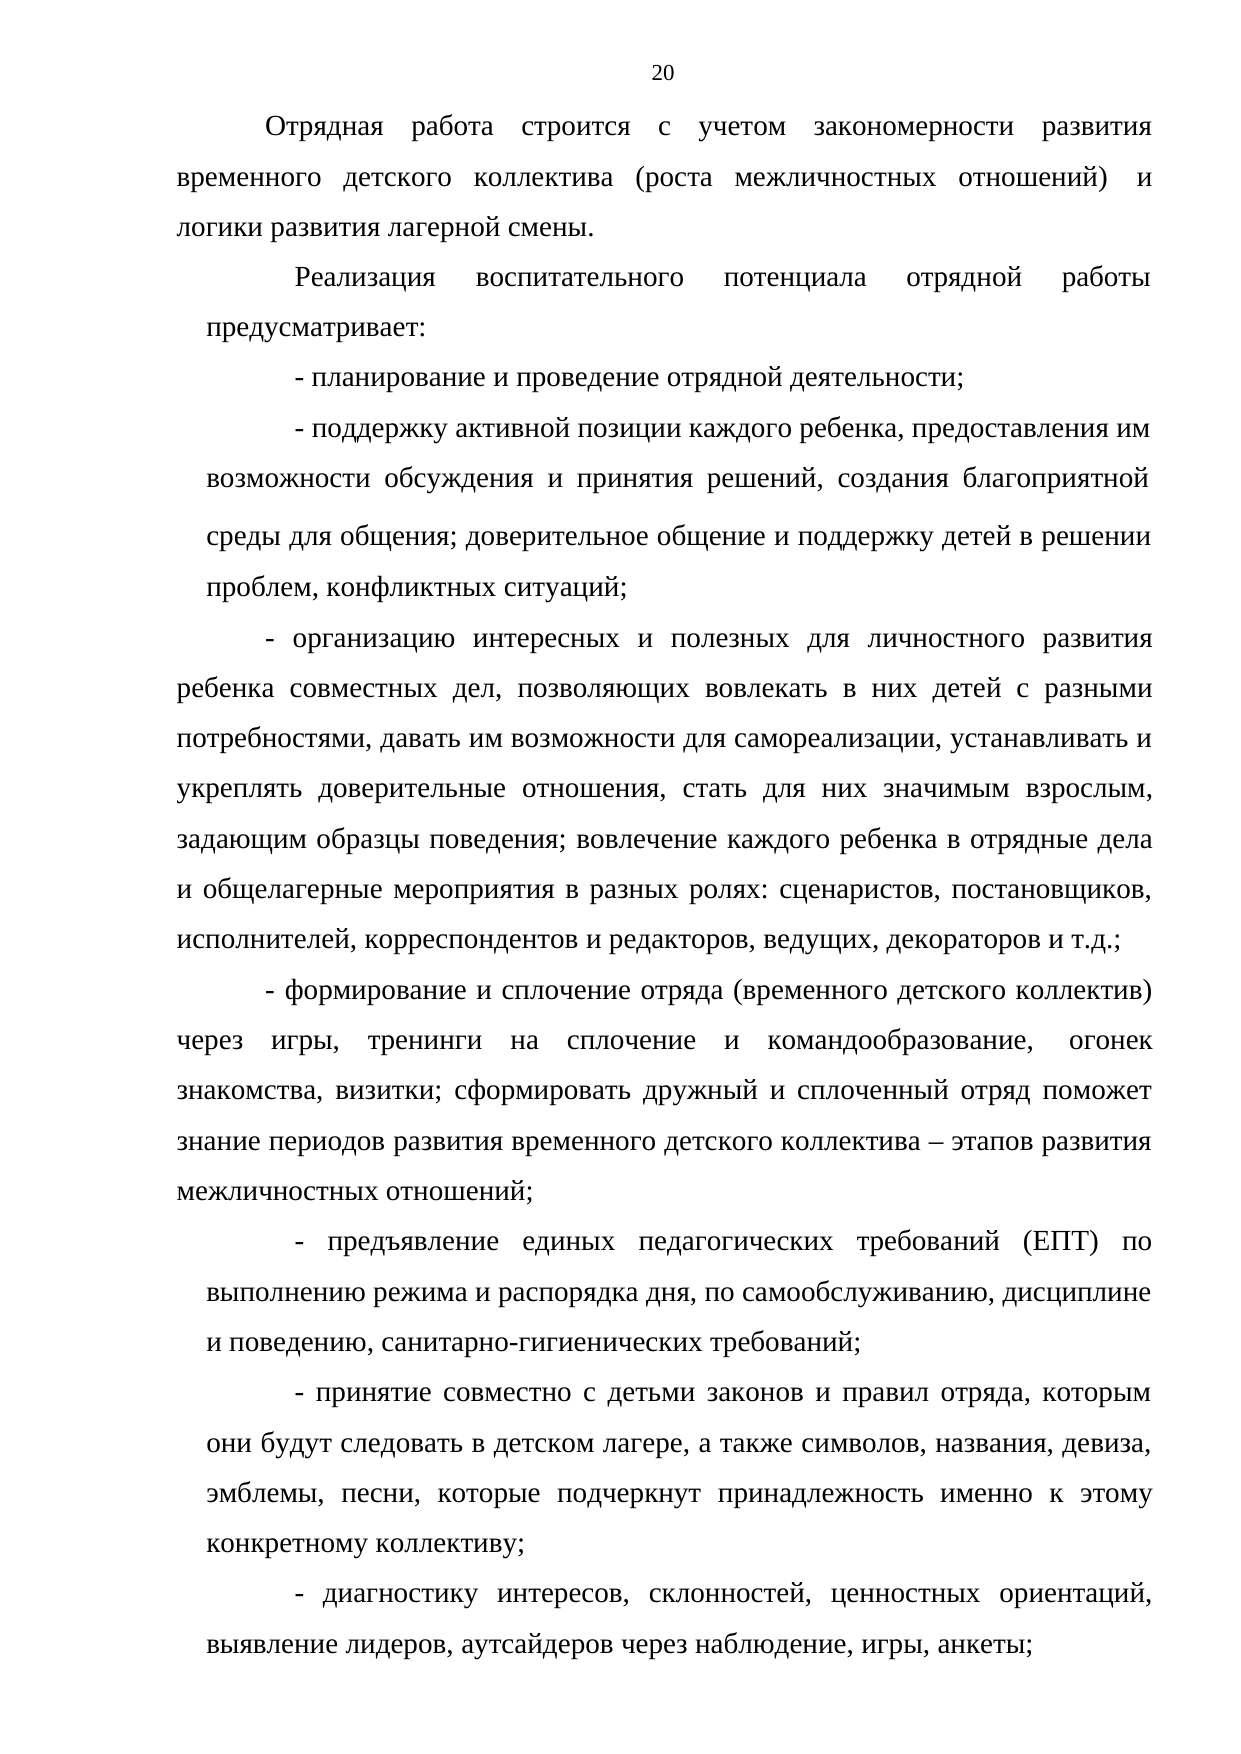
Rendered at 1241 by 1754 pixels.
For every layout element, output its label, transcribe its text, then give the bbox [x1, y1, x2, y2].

list поддержку активной позиции каждого ребенка, предоставления им возможности обсуждения и принятия решений, создания благоприятной [206, 410, 1153, 493]
text среды для общения; доверительное общение и поддержку детей в решении проблем, конфликтных ситуаций; [206, 518, 1152, 603]
list диагностику интересов, склонностей, ценностных ориентаций, выявление лидеров, аутсайдеров через наблюдение, игры, анкеты; [206, 1576, 1152, 1659]
list организацию интересных и полезных для личностного развития ребенка совместных дел, позволяющих вовлекать в них детей с разными потребностями, давать им возможности для самореализации, устанавливать и укреплять доверительные отношения, стать для них значимым взрослым, задающим образцы поведения; вовлечение каждого ребенка в отрядные дела и общелагерные мероприятия в разных ролях: сценаристов, постановщиков, исполнителей, корреспондентов и редакторов, ведущих, декораторов и т.д.; [176, 620, 1153, 955]
text Реализация воспитательного потенциала отрядной работы предусматривает: [206, 259, 1152, 343]
list предъявление единых педагогических требований (ЕПТ) по выполнению режима и распорядка дня, по самообслуживанию, дисциплине и поведению, санитарно-гигиенических требований; [206, 1223, 1152, 1358]
list формирование и сплочение отряда (временного детского коллектив) через игры, тренинги на сплочение и командообразование, огонек знакомства, визитки; сформировать дружный и сплоченный отряд поможет знание периодов развития временного детского коллектива – этапов развития межличностных отношений; [176, 972, 1153, 1207]
list принятие совместно с детьми законов и правил отряда, которым они будут следовать в детском лагере, а также символов, названия, девиза, эмблемы, песни, которые подчеркнут принадлежность именно к этому конкретному коллективу; [206, 1374, 1152, 1559]
list планирование и проведение отрядной деятельности; [294, 360, 1194, 393]
text Отрядная работа строится с учетом закономерности развития временного детского коллектива (роста межличностных отношений) и логики развития лагерной смены. [176, 108, 1152, 242]
